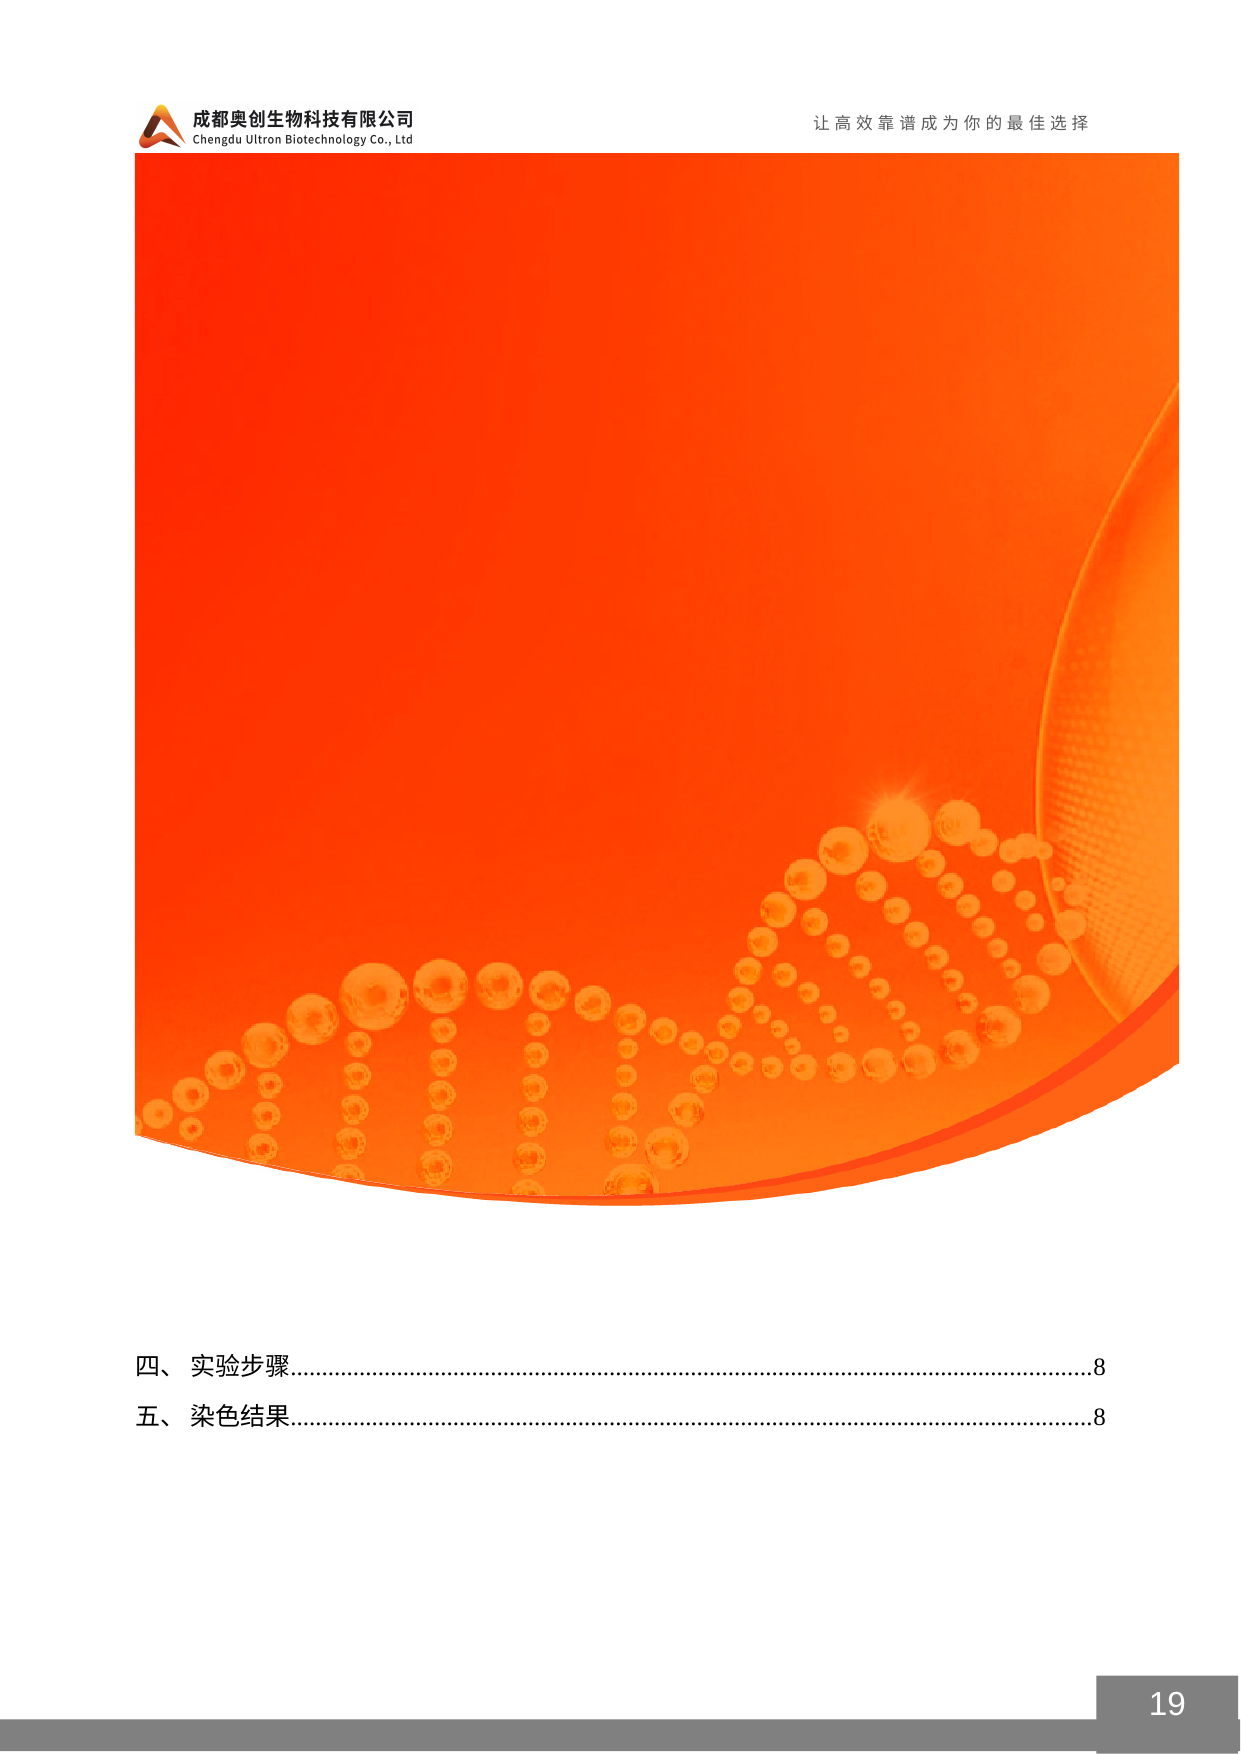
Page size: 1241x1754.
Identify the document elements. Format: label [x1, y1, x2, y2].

picture [134, 100, 1180, 1347]
